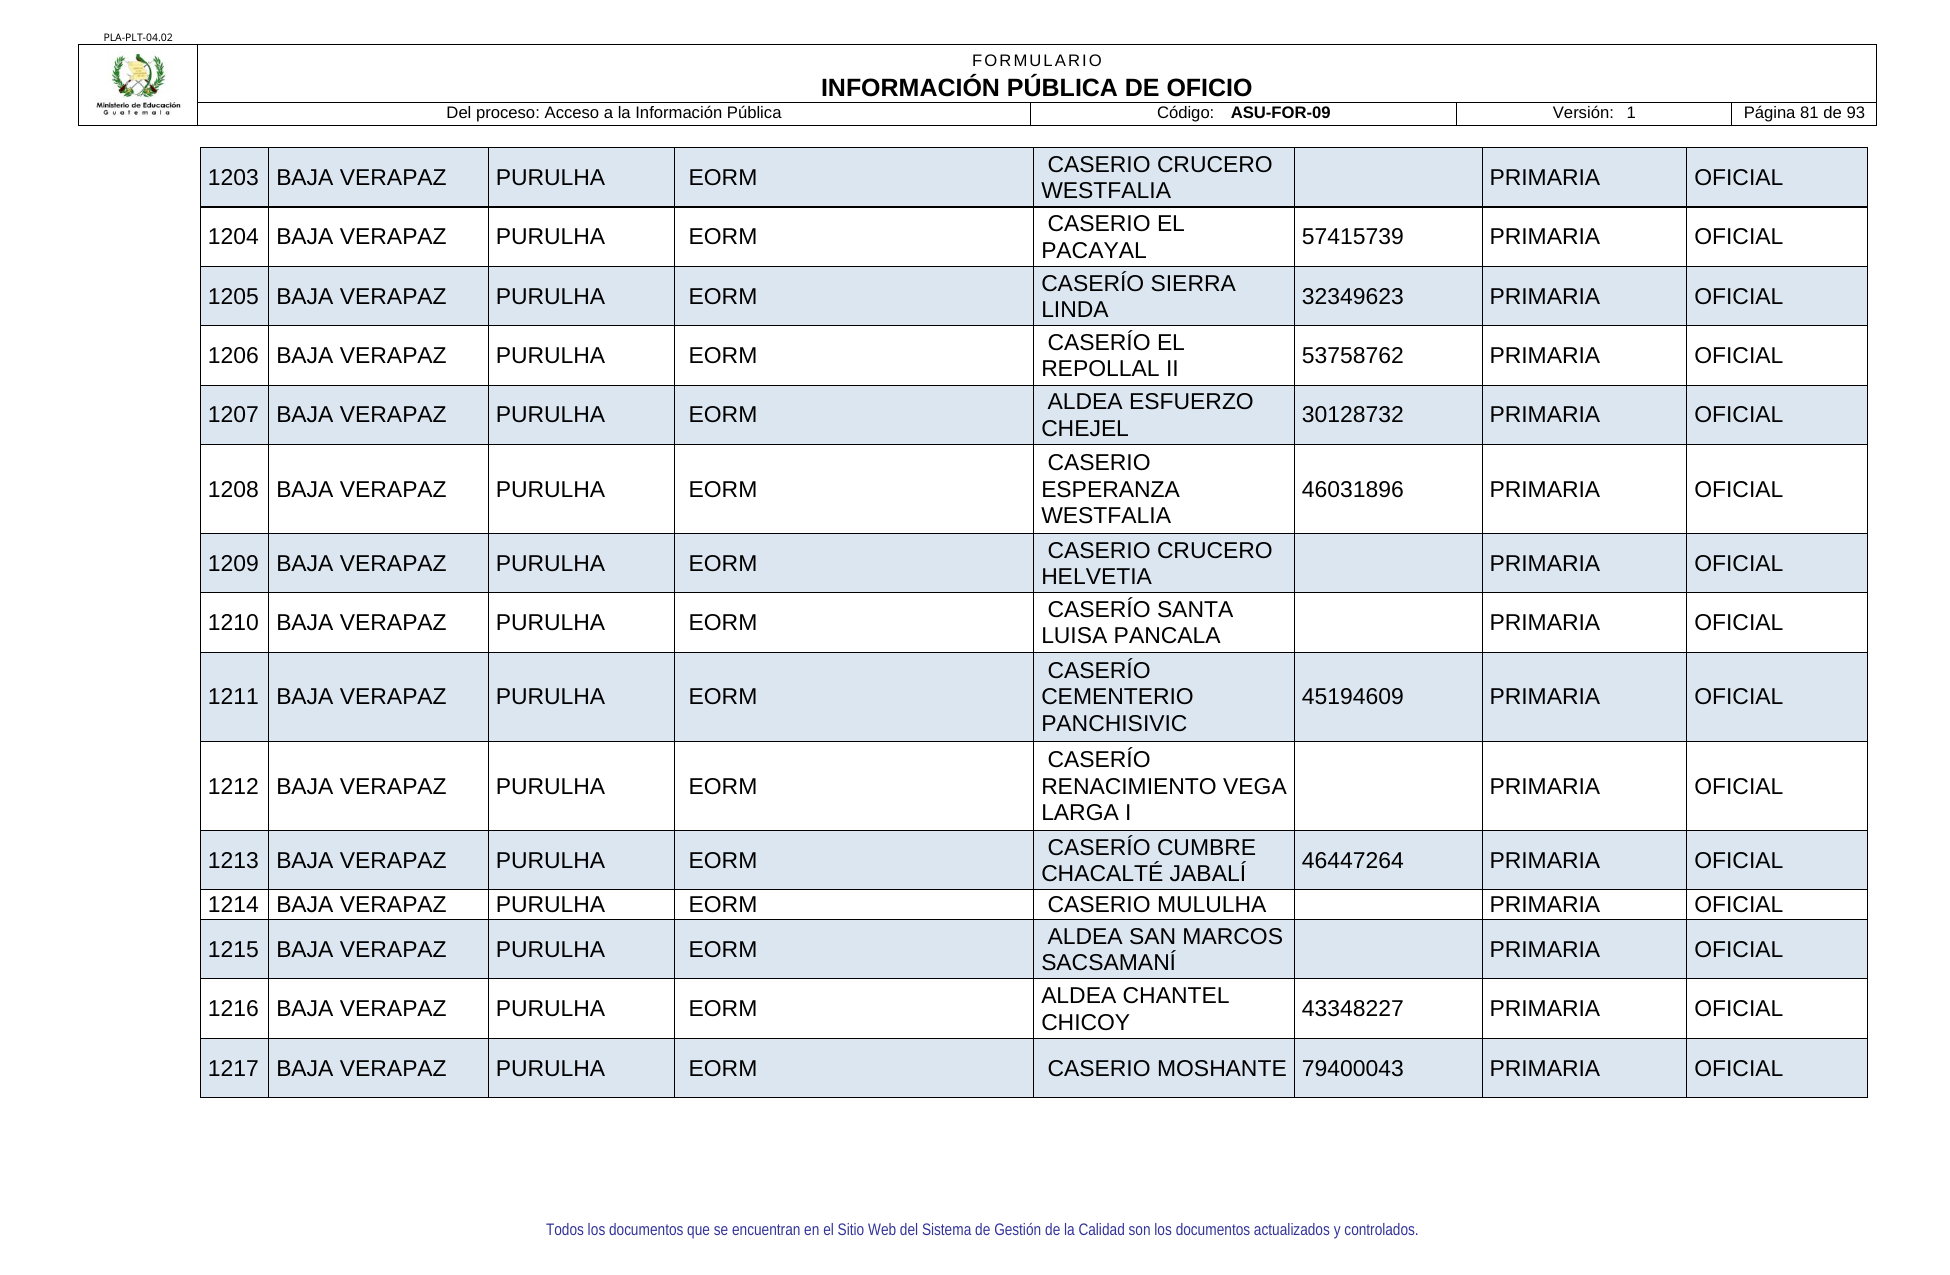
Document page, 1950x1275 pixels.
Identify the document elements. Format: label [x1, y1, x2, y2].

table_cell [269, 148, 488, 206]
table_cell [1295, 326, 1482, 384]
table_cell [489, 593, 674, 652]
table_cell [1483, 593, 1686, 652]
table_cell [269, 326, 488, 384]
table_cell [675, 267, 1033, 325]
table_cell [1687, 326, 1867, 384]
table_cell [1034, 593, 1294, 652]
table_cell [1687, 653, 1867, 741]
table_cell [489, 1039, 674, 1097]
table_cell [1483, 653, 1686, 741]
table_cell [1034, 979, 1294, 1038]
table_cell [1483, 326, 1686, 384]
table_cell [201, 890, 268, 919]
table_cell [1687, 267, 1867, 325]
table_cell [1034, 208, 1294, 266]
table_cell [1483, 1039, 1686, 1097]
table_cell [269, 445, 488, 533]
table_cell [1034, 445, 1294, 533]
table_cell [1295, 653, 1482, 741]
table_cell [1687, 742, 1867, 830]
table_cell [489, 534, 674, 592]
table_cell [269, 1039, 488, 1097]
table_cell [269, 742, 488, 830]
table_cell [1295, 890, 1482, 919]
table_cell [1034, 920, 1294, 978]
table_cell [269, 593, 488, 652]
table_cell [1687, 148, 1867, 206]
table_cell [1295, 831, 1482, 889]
picture [95, 51, 181, 117]
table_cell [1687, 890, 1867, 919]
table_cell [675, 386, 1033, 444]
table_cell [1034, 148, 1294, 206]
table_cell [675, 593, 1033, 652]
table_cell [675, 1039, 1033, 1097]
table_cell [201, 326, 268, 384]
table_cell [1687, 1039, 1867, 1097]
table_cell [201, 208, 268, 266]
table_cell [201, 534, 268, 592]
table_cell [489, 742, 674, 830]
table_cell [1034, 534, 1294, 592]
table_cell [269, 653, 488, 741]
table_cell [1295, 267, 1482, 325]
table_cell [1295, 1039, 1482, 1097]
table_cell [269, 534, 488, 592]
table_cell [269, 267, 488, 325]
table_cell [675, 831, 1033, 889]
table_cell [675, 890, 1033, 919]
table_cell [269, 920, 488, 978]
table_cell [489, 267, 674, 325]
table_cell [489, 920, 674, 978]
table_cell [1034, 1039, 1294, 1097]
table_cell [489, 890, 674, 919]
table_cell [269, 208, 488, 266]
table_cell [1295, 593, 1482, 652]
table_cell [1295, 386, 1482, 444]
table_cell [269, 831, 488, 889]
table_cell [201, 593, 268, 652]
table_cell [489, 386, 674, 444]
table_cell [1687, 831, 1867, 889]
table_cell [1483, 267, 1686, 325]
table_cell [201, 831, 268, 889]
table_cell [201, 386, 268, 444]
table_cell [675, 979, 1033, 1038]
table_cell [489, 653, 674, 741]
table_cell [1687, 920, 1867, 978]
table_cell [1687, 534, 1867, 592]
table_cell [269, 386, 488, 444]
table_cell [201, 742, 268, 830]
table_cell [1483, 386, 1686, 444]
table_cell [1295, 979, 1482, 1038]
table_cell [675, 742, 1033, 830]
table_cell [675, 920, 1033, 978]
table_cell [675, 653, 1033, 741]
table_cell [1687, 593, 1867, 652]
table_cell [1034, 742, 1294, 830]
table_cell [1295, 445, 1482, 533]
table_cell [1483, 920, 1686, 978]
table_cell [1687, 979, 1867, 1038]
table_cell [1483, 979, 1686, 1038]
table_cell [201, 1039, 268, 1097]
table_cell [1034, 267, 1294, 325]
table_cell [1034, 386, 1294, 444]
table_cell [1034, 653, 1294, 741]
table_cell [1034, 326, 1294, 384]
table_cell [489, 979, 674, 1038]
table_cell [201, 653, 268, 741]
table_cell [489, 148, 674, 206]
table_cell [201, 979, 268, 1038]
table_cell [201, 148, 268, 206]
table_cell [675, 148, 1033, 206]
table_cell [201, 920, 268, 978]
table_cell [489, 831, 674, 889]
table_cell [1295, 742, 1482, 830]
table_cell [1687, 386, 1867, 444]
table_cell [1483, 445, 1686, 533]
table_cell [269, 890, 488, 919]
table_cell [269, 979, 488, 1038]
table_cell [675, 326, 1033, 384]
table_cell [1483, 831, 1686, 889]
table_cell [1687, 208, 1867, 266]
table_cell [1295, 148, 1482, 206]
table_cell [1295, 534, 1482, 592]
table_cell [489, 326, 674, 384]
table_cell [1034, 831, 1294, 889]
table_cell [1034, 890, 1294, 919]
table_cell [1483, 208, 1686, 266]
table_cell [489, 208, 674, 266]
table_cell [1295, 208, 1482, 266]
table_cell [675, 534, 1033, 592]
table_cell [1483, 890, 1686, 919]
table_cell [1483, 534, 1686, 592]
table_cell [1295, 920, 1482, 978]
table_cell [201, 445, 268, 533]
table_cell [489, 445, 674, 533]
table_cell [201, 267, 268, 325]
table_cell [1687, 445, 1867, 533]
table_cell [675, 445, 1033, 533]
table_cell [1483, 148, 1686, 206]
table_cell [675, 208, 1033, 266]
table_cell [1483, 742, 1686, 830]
